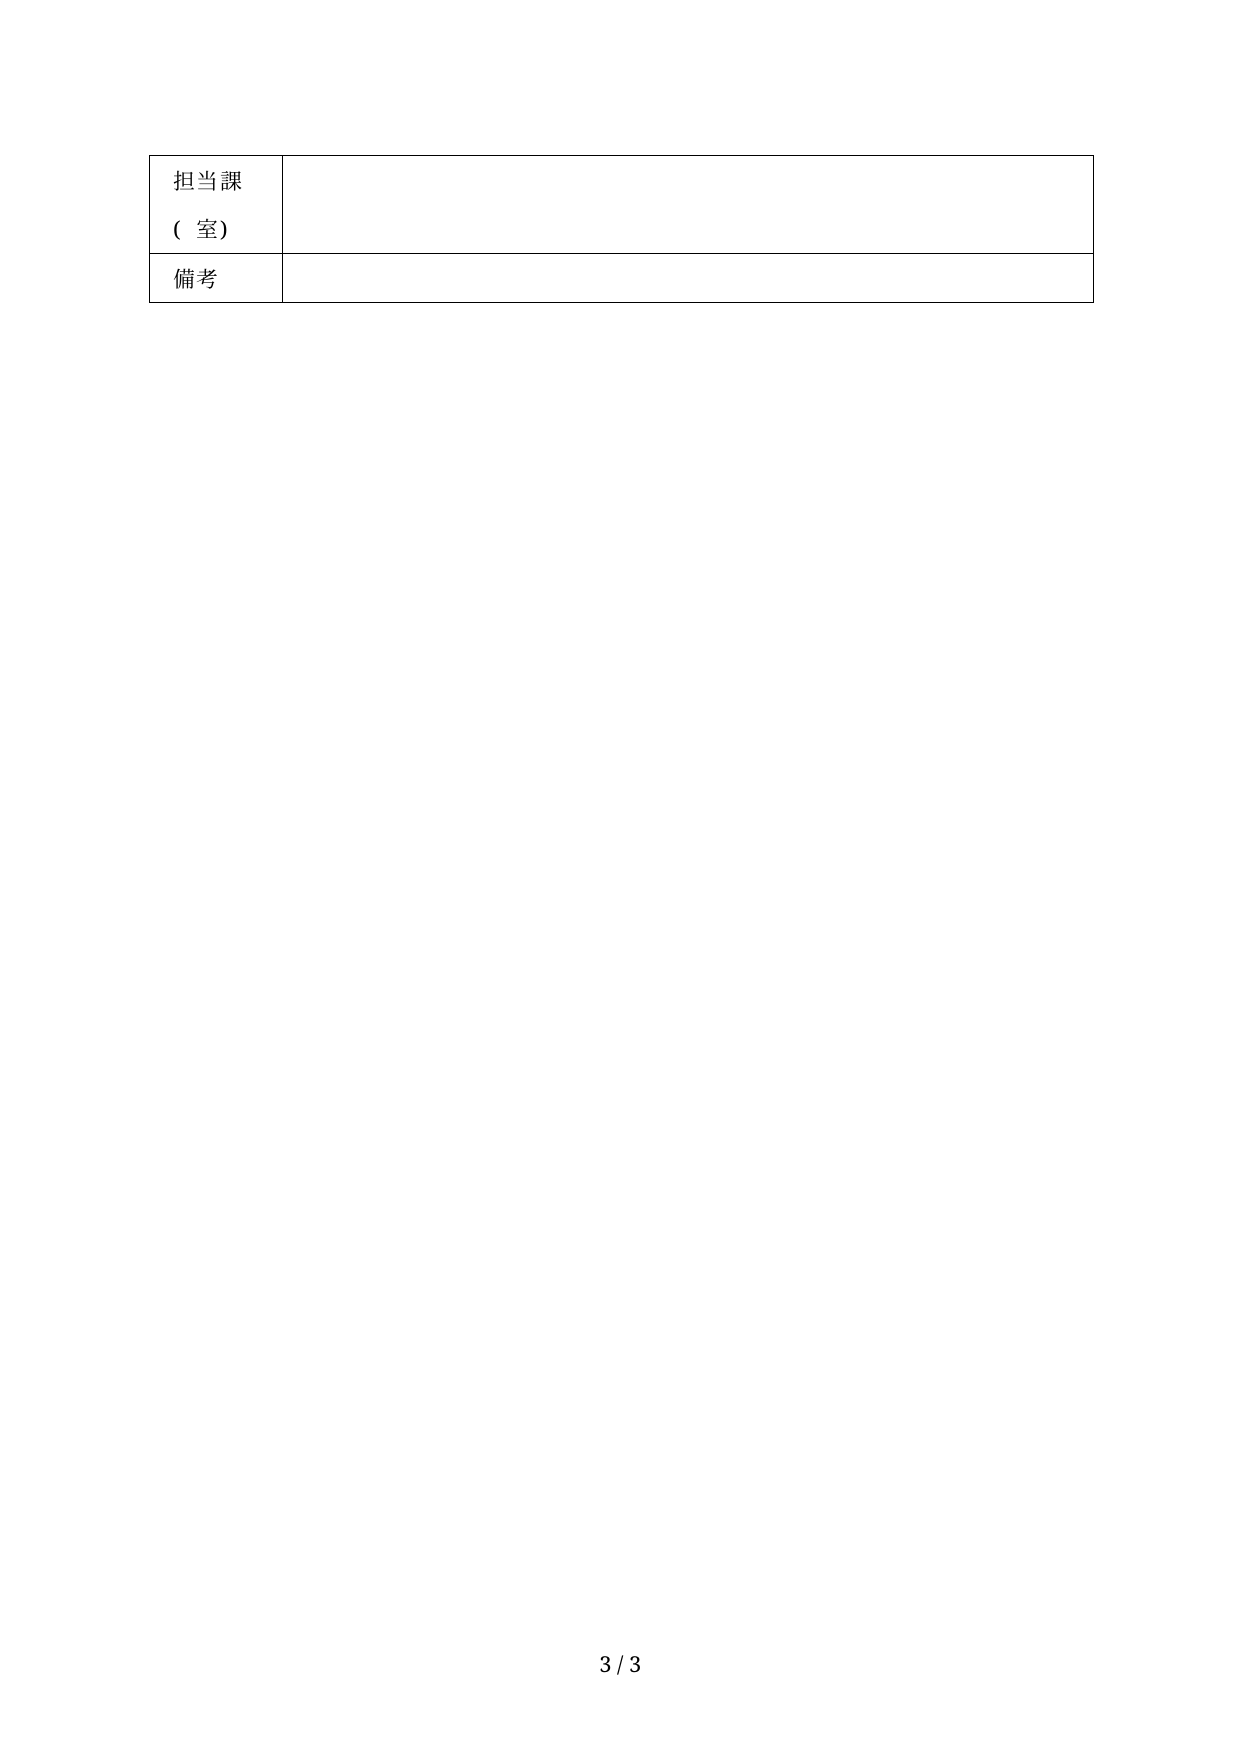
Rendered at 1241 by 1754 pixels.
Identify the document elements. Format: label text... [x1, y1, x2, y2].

table_cell [283, 254, 1093, 302]
table_header [283, 156, 1093, 253]
table_cell 備考 [150, 254, 282, 302]
table_header 担当課(室) [150, 156, 282, 253]
